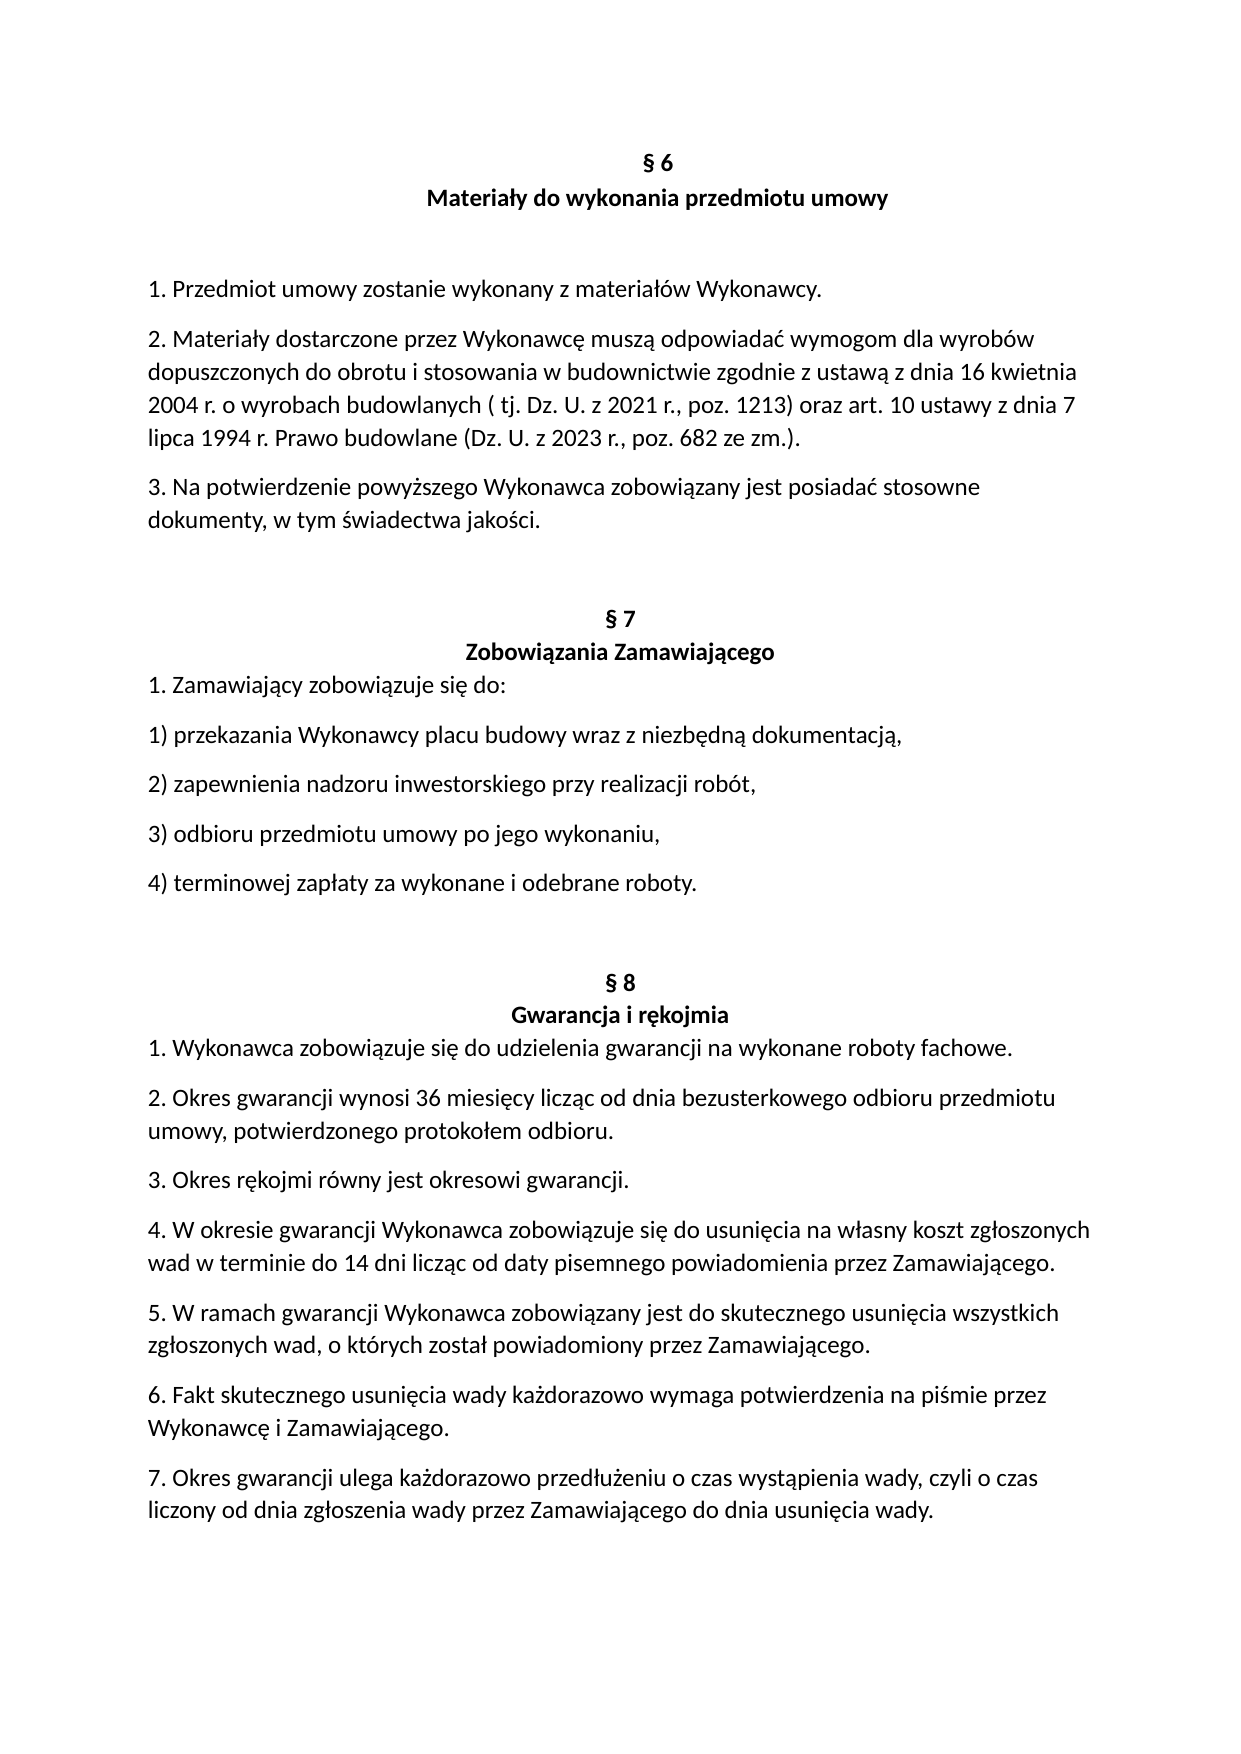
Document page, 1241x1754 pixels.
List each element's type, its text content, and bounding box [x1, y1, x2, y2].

text 1. Przedmiot umowy zostanie wykonany z materiałów Wykonawcy. [148, 273, 1093, 304]
text 2. Okres gwarancji wynosi 36 miesięcy licząc od dnia bezusterkowego odbioru przedmiotu umowy, potwierdzonego protokołem odbioru. [148, 1082, 1093, 1146]
text 1. Zamawiający zobowiązuje się do: [148, 669, 1093, 700]
text 3. Na potwierdzenie powyższego Wykonawca zobowiązany jest posiadać stosowne dokumenty, w tym świadectwa jakości. [148, 471, 1093, 535]
text 6. Fakt skutecznego usunięcia wady każdorazowo wymaga potwierdzenia na piśmie przez Wykonawcę i Zamawiającego. [148, 1379, 1093, 1443]
text 3. Okres rękojmi równy jest okresowi gwarancji. [148, 1165, 1093, 1195]
list § 6 [223, 148, 1093, 178]
text 5. W ramach gwarancji Wykonawca zobowiązany jest do skutecznego usunięcia wszystkich zgłoszonych wad, o których został powiadomiony przez Zamawiającego. [148, 1297, 1093, 1360]
text 4) terminowej zapłaty za wykonane i odebrane roboty. [148, 868, 1093, 898]
list Materiały do wykonania przedmiotu umowy [223, 183, 1093, 213]
text 1. Wykonawca zobowiązuje się do udzielenia gwarancji na wykonane roboty fachowe. [148, 1033, 1093, 1063]
text 1) przekazania Wykonawcy placu budowy wraz z niezbędną dokumentacją, [148, 719, 1093, 749]
text 2) zapewnienia nadzoru inwestorskiego przy realizacji robót, [148, 768, 1093, 799]
text 2. Materiały dostarczone przez Wykonawcę muszą odpowiadać wymogom dla wyrobów dopuszczonych do obrotu i stosowania w budownictwie zgodnie z ustawą z dnia 16 kwietnia 2004 r. o wyrobach budowlanych ( tj. Dz. U. z 2021 r., poz. 1213) oraz art. 10 ustawy z dnia 7 lipca 1994 r. Prawo budowlane (Dz. U. z 2023 r., poz. 682 ze zm.). [148, 323, 1093, 452]
text § 8 [148, 967, 1093, 997]
text § 7 [148, 603, 1093, 634]
text 7. Okres gwarancji ulega każdorazowo przedłużeniu o czas wystąpienia wady, czyli o czas liczony od dnia zgłoszenia wady przez Zamawiającego do dnia usunięcia wady. [148, 1462, 1093, 1525]
text Zobowiązania Zamawiającego [148, 636, 1093, 667]
text Gwarancja i rękojmia [148, 1000, 1093, 1030]
text 3) odbioru przedmiotu umowy po jego wykonaniu, [148, 818, 1093, 848]
text 4. W okresie gwarancji Wykonawca zobowiązuje się do usunięcia na własny koszt zgłoszonych wad w terminie do 14 dni licząc od daty pisemnego powiadomienia przez Zamawiającego. [148, 1214, 1093, 1278]
